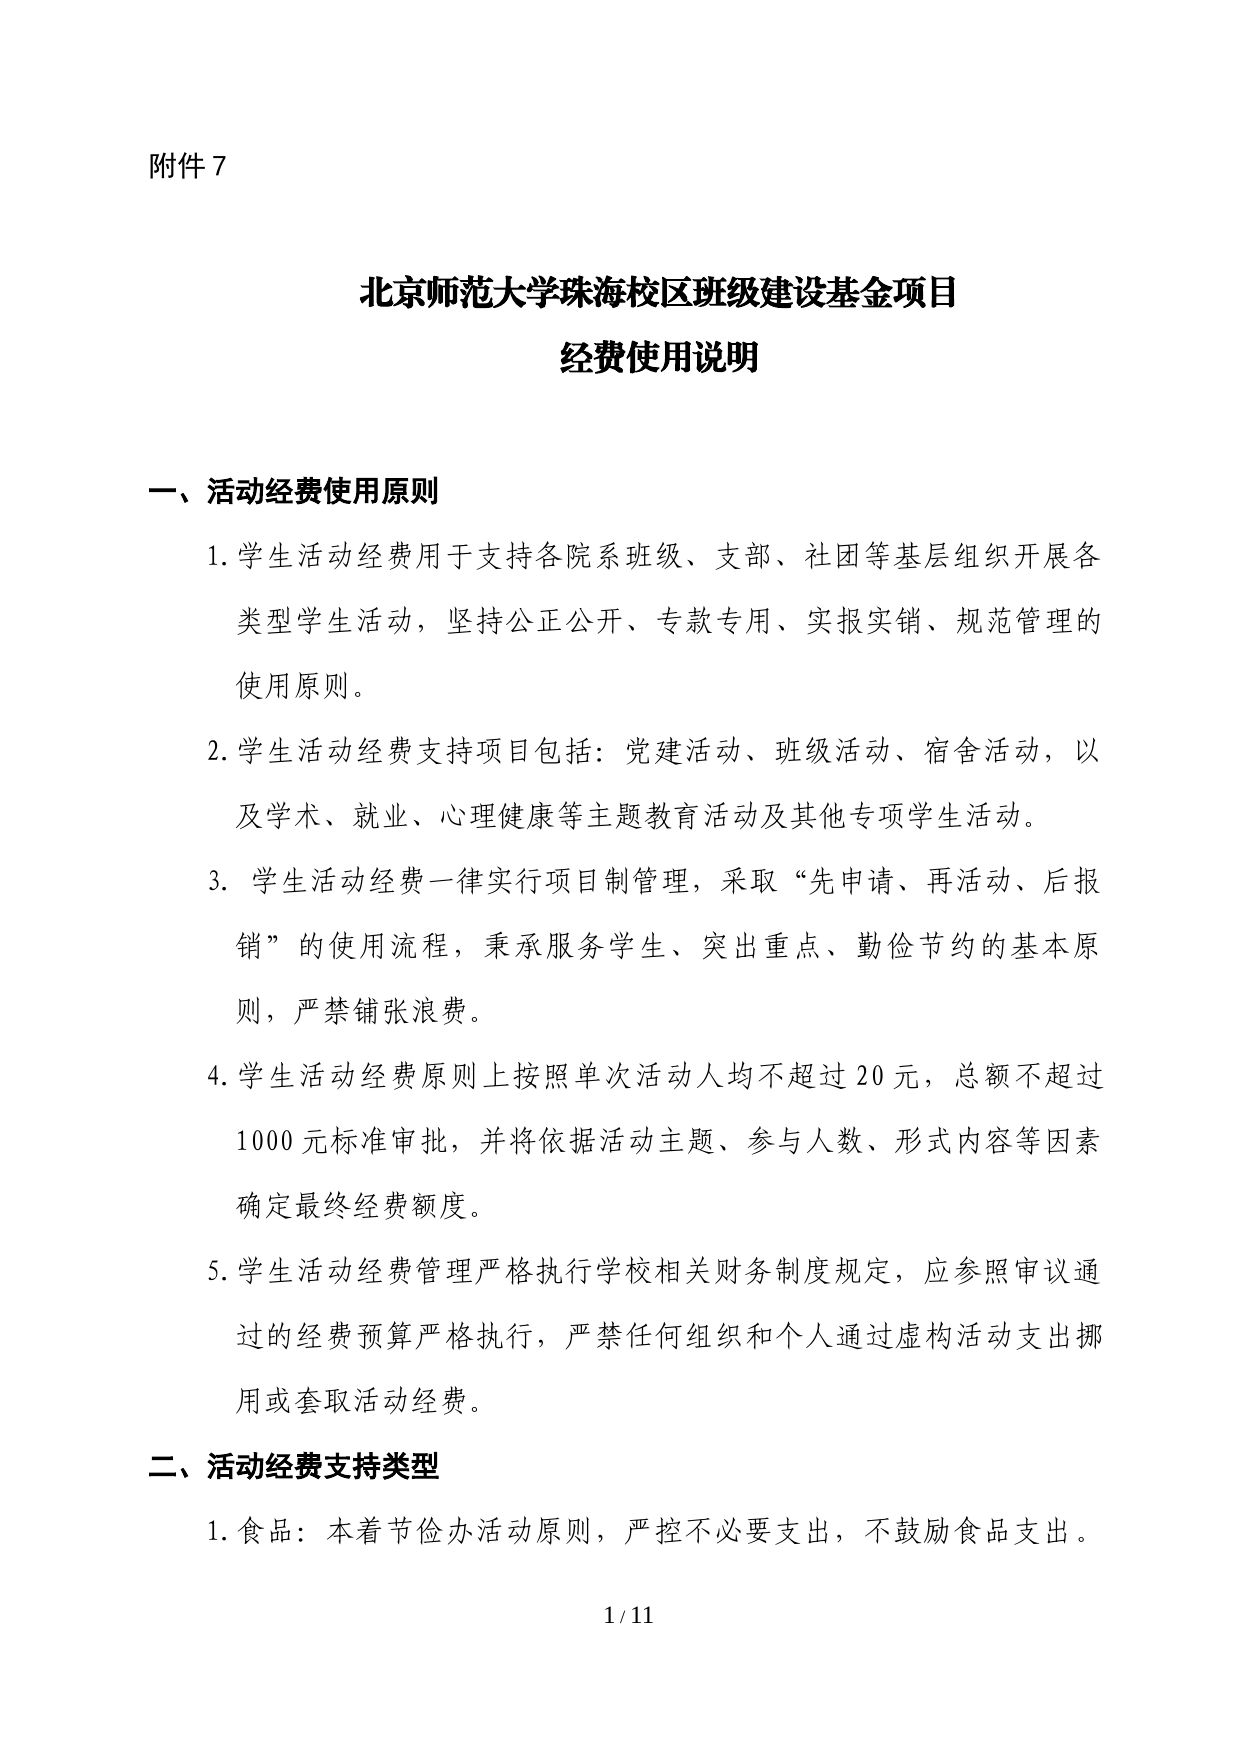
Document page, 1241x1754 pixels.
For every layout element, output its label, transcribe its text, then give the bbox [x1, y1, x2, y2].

text 2.学生活动经费支持项目包括：党建活动、班级活动、宿舍活动，以及学术、就业、心理健康等主题教育活动及其他专项学生活动。 [206, 716, 1104, 846]
text 3. 学生活动经费一律实行项目制管理，采取“先申请、再活动、后报销”的使用流程，秉承服务学生、突出重点、勤俭节约的基本原则，严禁铺张浪费。 [206, 846, 1104, 1041]
text 4.学生活动经费原则上按照单次活动人均不超过20元，总额不超过1000元标准审批，并将依据活动主题、参与人数、形式内容等因素确定最终经费额度。 [206, 1041, 1104, 1236]
text 附件7 [148, 131, 1104, 196]
text 北京师范大学珠海校区班级建设基金项目 [148, 261, 1104, 326]
text 二、活动经费支持类型 [148, 1431, 1104, 1496]
text 5.学生活动经费管理严格执行学校相关财务制度规定，应参照审议通过的经费预算严格执行，严禁任何组织和个人通过虚构活动支出挪用或套取活动经费。 [206, 1236, 1104, 1431]
text 1.学生活动经费用于支持各院系班级、支部、社团等基层组织开展各类型学生活动，坚持公正公开、专款专用、实报实销、规范管理的使用原则。 [206, 521, 1104, 716]
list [206, 1496, 1104, 1561]
text 一、活动经费使用原则 [148, 456, 1104, 521]
text 经费使用说明 [148, 326, 1104, 391]
